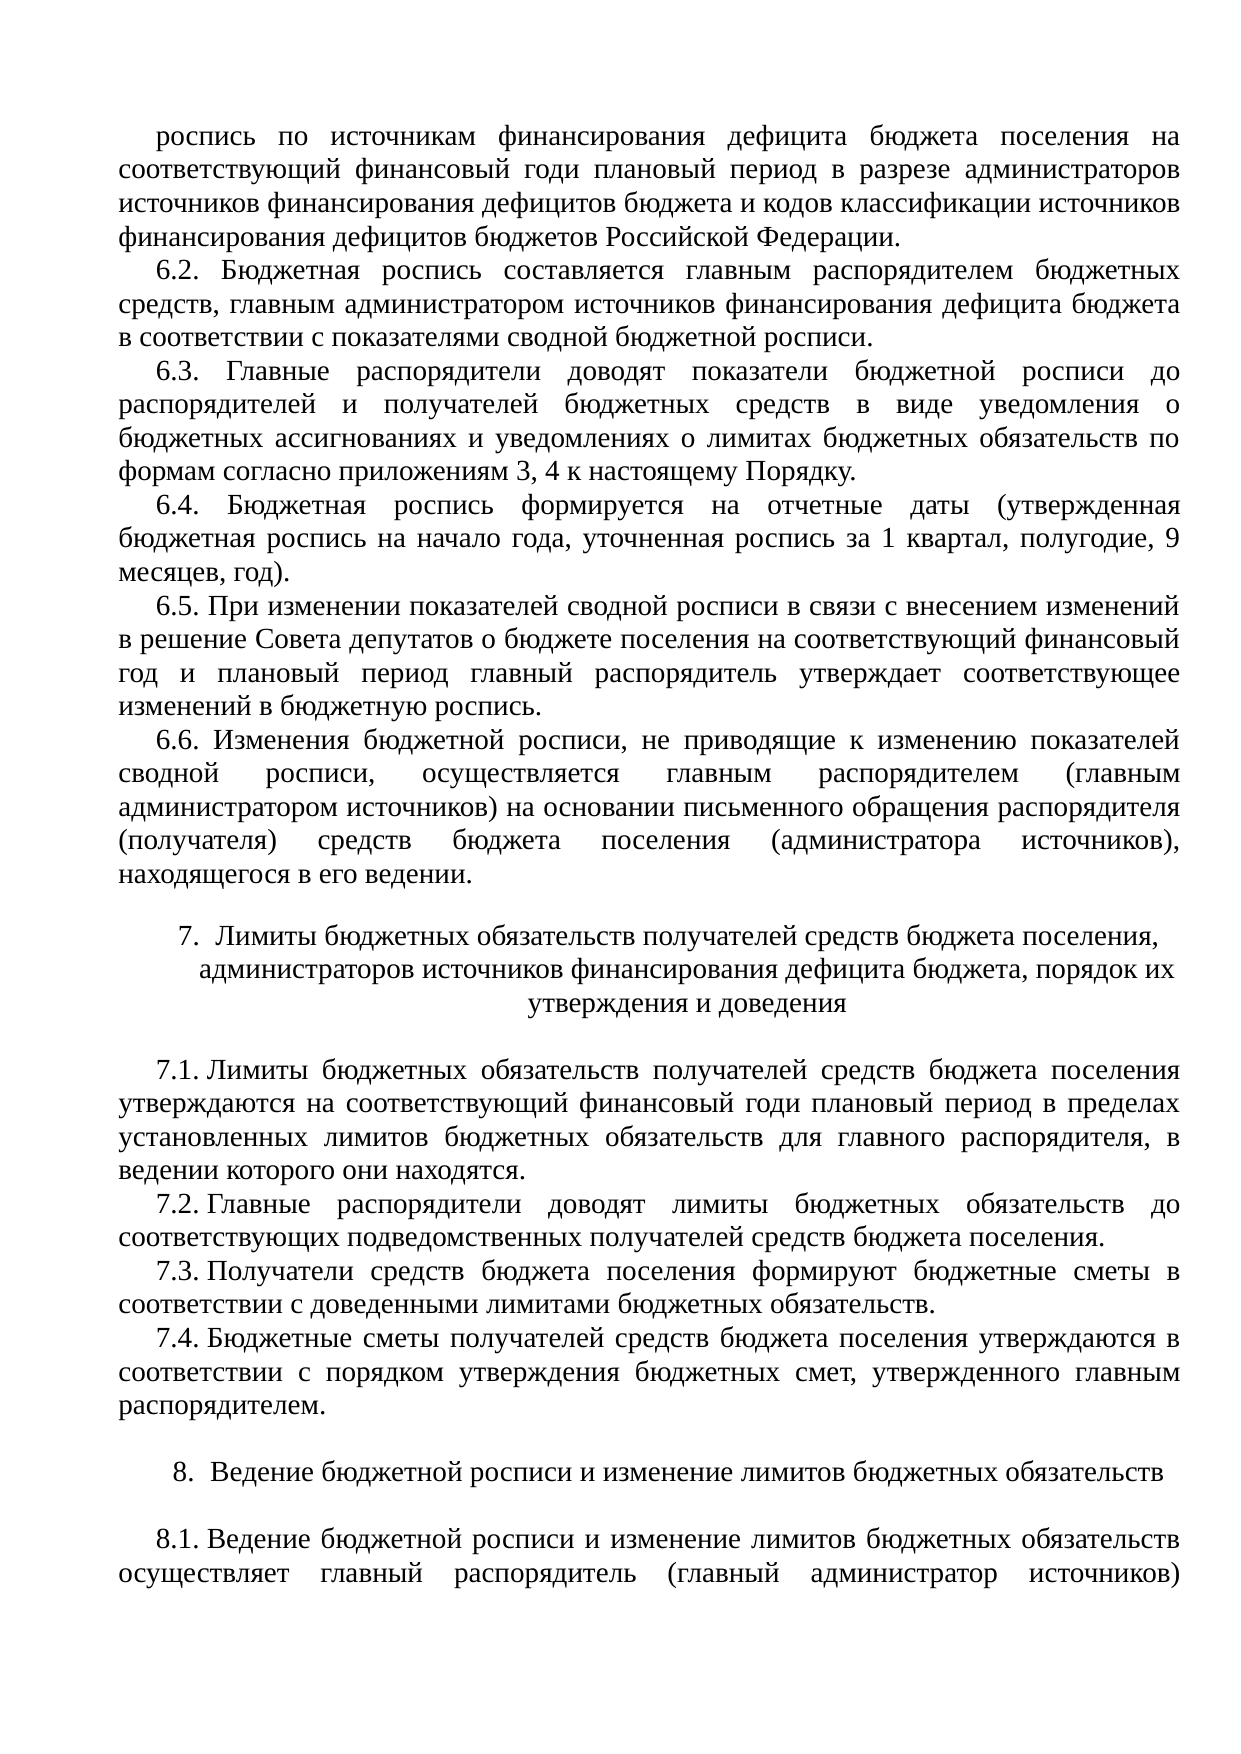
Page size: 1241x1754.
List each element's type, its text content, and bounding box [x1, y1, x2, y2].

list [118, 1521, 1181, 1588]
list 7.4. Бюджетные сметы получателей средств бюджета поселения утверждаются в соответствии с порядком утверждения бюджетных смет, утвержденного главным распорядителем. [118, 1320, 1181, 1421]
list 6.2. Бюджетная роспись составляется главным распорядителем бюджетных средств, главным администратором источников финансирования дефицита бюджета в соответствии с показателями сводной бюджетной росписи. [118, 252, 1181, 353]
list 6.5. При изменении показателей сводной росписи в связи с внесением изменений в решение Совета депутатов о бюджете поселения на соответствующий финансовый год и плановый период главный распорядитель утверждает соответствующее изменений в бюджетную роспись. [118, 588, 1181, 722]
list 7.3. Получатели средств бюджета поселения формируют бюджетные сметы в соответствии с доведенными лимитами бюджетных обязательств. [118, 1253, 1181, 1320]
list 6.4. Бюджетная роспись формируется на отчетные даты (утвержденная бюджетная роспись на начало года, уточненная роспись за 1 квартал, полугодие, 9 месяцев, год). [118, 487, 1181, 588]
list роспись по источникам финансирования дефицита бюджета поселения на соответствующий финансовый годи плановый период в разрезе администраторов источников финансирования дефицитов бюджета и кодов классификации источников финансирования дефицитов бюджетов Российской Федерации. [118, 118, 1181, 252]
list 7.1. Лимиты бюджетных обязательств получателей средств бюджета поселения утверждаются на соответствующий финансовый годи плановый период в пределах установленных лимитов бюджетных обязательств для главного распорядителя, в ведении которого они находятся. [118, 1052, 1181, 1186]
list 7.2. Главные распорядители доводят лимиты бюджетных обязательств до соответствующих подведомственных получателей средств бюджета поселения. [118, 1186, 1181, 1253]
list 6.6. Изменения бюджетной росписи, не приводящие к изменению показателей сводной росписи, осуществляется главным распорядителем (главным администратором источников) на основании письменного обращения распорядителя (получателя) средств бюджета поселения (администратора источников), находящегося в его ведении. [118, 722, 1181, 889]
list Ведение бюджетной росписи и изменение лимитов бюджетных обязательств [156, 1454, 1181, 1488]
list 6.3. Главные распорядители доводят показатели бюджетной росписи до распорядителей и получателей бюджетных средств в виде уведомления о бюджетных ассигнованиях и уведомлениях о лимитах бюджетных обязательств по формам согласно приложениям 3, 4 к настоящему Порядку. [118, 353, 1181, 487]
list Лимиты бюджетных обязательств получателей средств бюджета поселения, администраторов источников финансирования дефицита бюджета, порядок их утверждения и доведения [156, 918, 1181, 1018]
